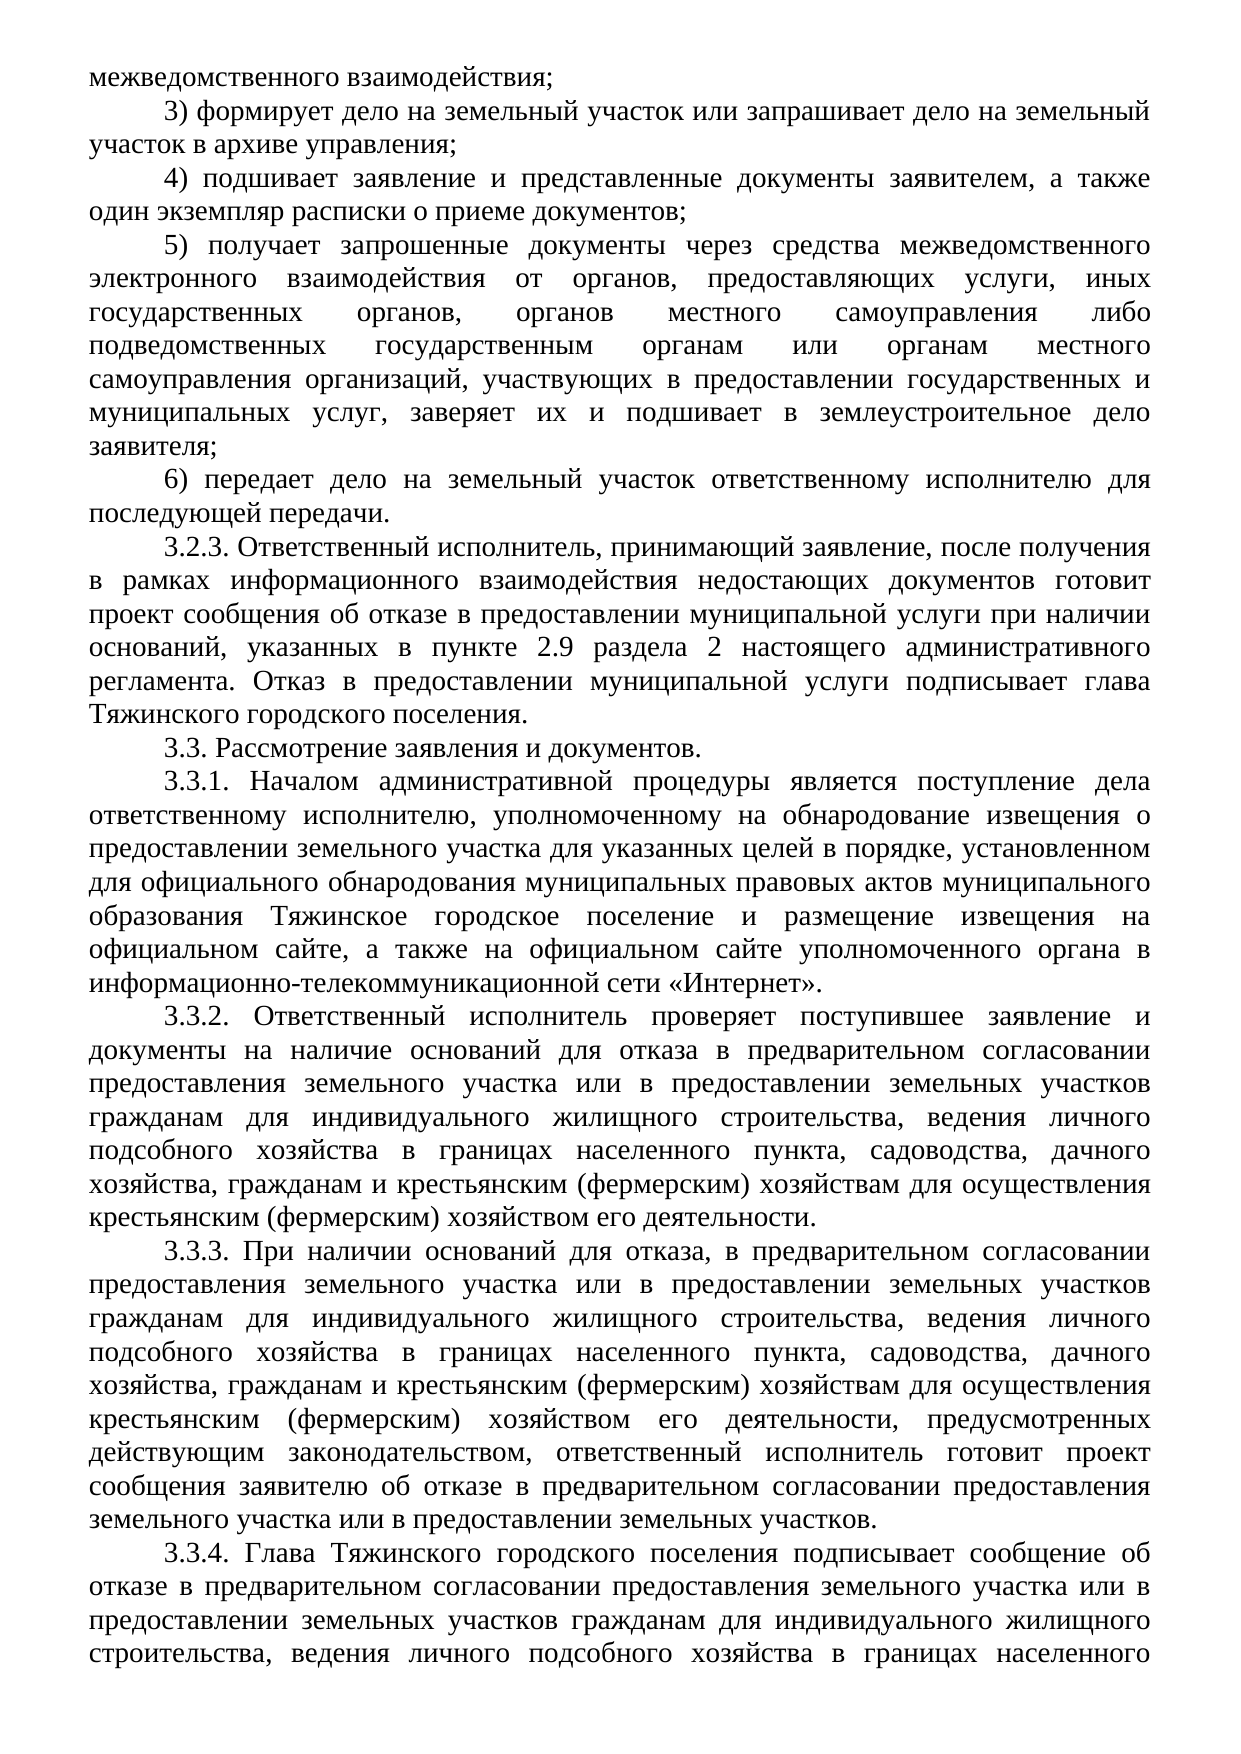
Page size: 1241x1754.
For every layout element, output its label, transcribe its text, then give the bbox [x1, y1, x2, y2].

text 3.3.3. При наличии оснований для отказа, в предварительном согласовании предоставления земельного участка или в предоставлении земельных участков гражданам для индивидуального жилищного строительства, ведения личного подсобного хозяйства в границах населенного пункта, садоводства, дачного хозяйства, гражданам и крестьянским (фермерским) хозяйствам для осуществления крестьянским (фермерским) хозяйством его деятельности, предусмотренных действующим законодательством, ответственный исполнитель готовит проект сообщения заявителю об отказе в предварительном согласовании предоставления земельного участка или в предоставлении земельных участков. [89, 1233, 1152, 1535]
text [89, 1535, 1152, 1669]
text 5) получает запрошенные документы через средства межведомственного электронного взаимодействия от органов, предоставляющих услуги, иных государственных органов, органов местного самоуправления либо подведомственных государственным органам или органам местного самоуправления организаций, участвующих в предоставлении государственных и муниципальных услуг, заверяет их и подшивает в землеустроительное дело заявителя; [89, 227, 1152, 462]
text 3.3.1. Началом административной процедуры является поступление дела ответственному исполнителю, уполномоченному на обнародование извещения о предоставлении земельного участка для указанных целей в порядке, установленном для официального обнародования муниципальных правовых актов муниципального образования Тяжинское городское поселение и размещение извещения на официальном сайте, а также на официальном сайте уполномоченного органа в информационно-телекоммуникационной сети «Интернет». [89, 763, 1152, 998]
text 3.3.2. Ответственный исполнитель проверяет поступившее заявление и документы на наличие оснований для отказа в предварительном согласовании предоставления земельного участка или в предоставлении земельных участков гражданам для индивидуального жилищного строительства, ведения личного подсобного хозяйства в границах населенного пункта, садоводства, дачного хозяйства, гражданам и крестьянским (фермерским) хозяйствам для осуществления крестьянским (фермерским) хозяйством его деятельности. [89, 998, 1152, 1233]
text 6) передает дело на земельный участок ответственному исполнителю для последующей передачи. [89, 462, 1152, 529]
text 3) формирует дело на земельный участок или запрашивает дело на земельный участок в архиве управления; [89, 93, 1152, 160]
text 3.2.3. Ответственный исполнитель, принимающий заявление, после получения в рамках информационного взаимодействия недостающих документов готовит проект сообщения об отказе в предоставлении муниципальной услуги при наличии оснований, указанных в пункте 2.9 раздела 2 настоящего административного регламента. Отказ в предоставлении муниципальной услуги подписывает глава Тяжинского городского поселения. [89, 529, 1152, 730]
text 4) подшивает заявление и представленные документы заявителем, а также один экземпляр расписки о приеме документов; [89, 160, 1152, 227]
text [89, 59, 1152, 93]
text 3.3. Рассмотрение заявления и документов. [89, 730, 1152, 763]
